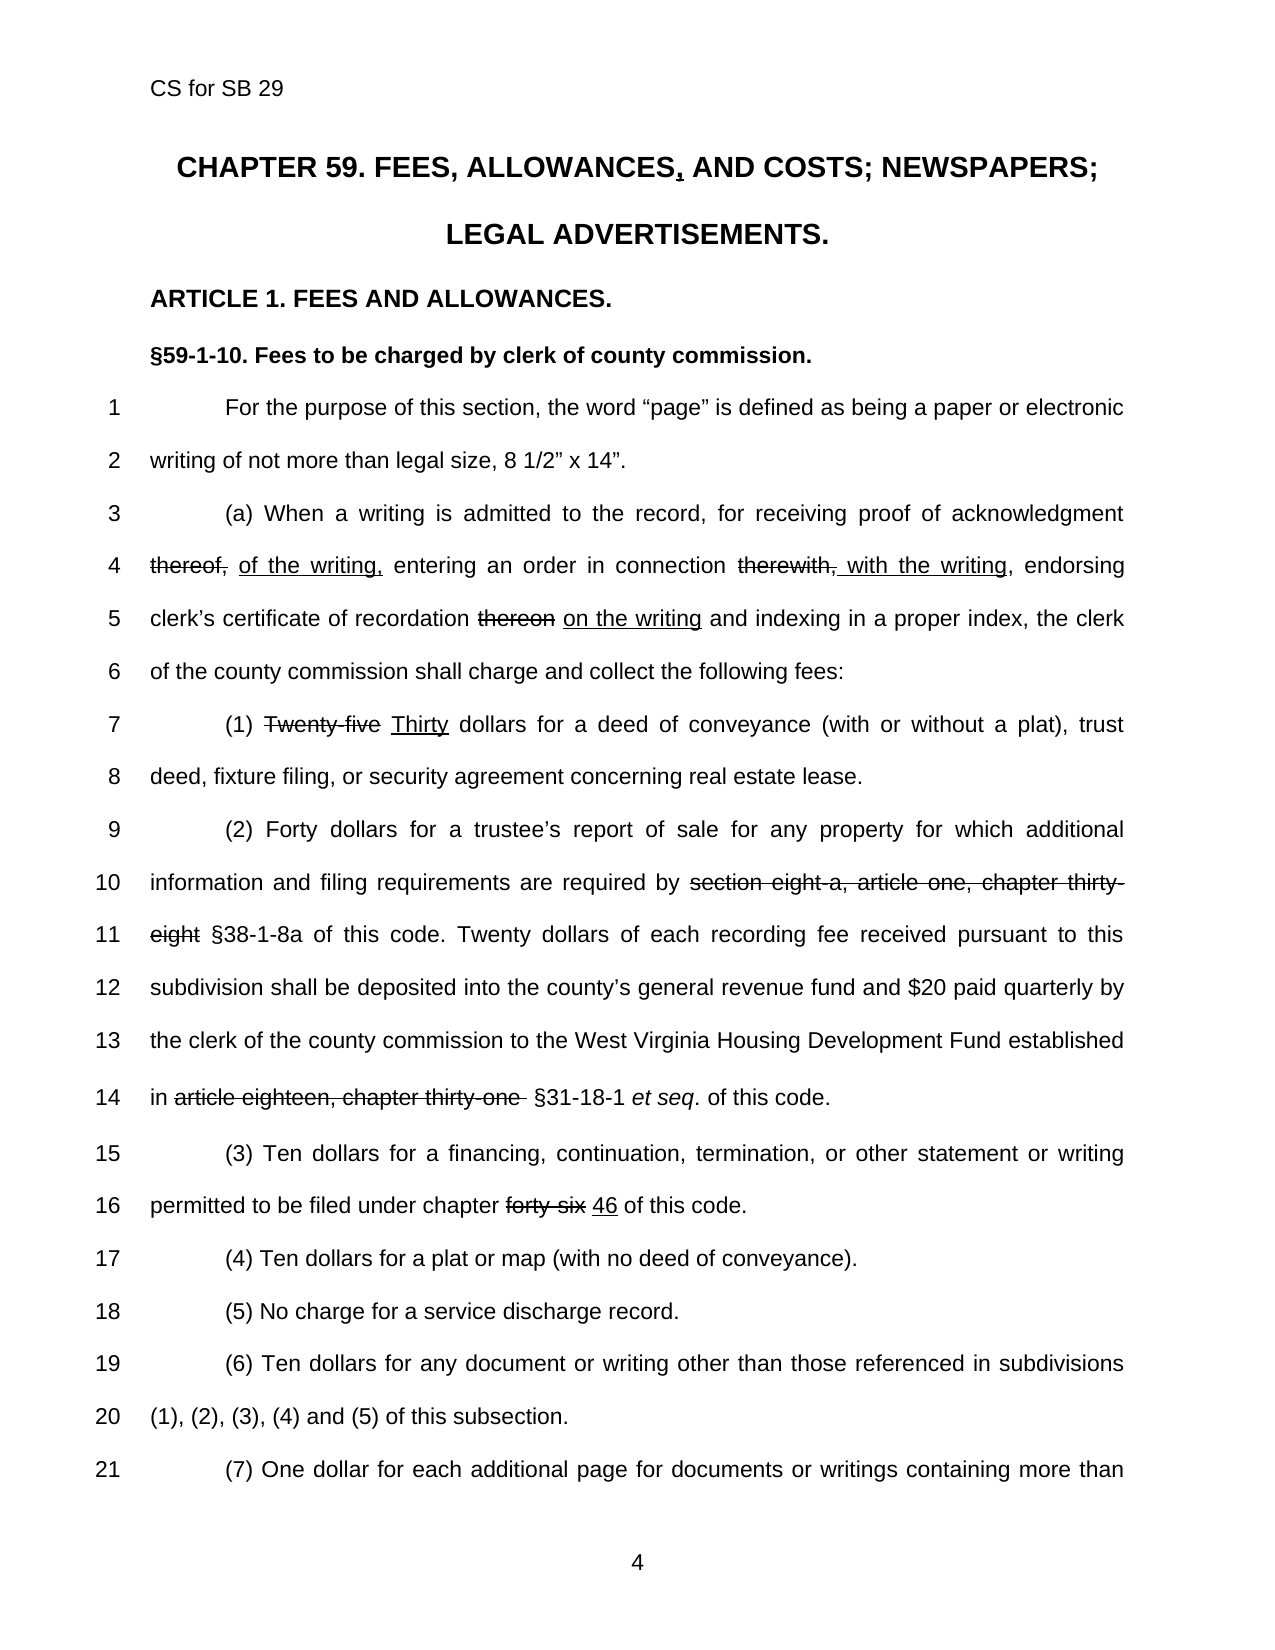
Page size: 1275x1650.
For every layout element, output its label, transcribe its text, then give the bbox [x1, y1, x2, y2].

text (6) Ten dollars for any document or writing other than those referenced in subdivisions (1), (2), (3), (4) and (5) of this subsection. [150, 1350, 1125, 1429]
text (4) Ten dollars for a plat or map (with no deed of conveyance). [150, 1245, 1125, 1271]
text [150, 1456, 1125, 1482]
subtitle §59-1-10. Fees to be charged by clerk of county commission. [150, 342, 1125, 368]
subtitle CHAPTER 59. FEES, ALLOWANCES, AND COSTS; NEWSPAPERS; LEGAL ADVERTISEMENTS. [150, 150, 1125, 251]
text (5) No charge for a service discharge record. [150, 1298, 1125, 1324]
text (3) Ten dollars for a financing, continuation, termination, or other statement or writing permitted to be filed under chapter forty-six 46 of this code. [150, 1139, 1125, 1218]
text (2) Forty dollars for a trustee’s report of sale for any property for which additional information and filing requirements are required by section eight-a, article one, chapter thirty-eight §38-1-8a of this code. Twenty dollars of each recording fee received pursuant to this subdivision shall be deposited into the county’s general revenue fund and $20 paid quarterly by the clerk of the county commission to the West Virginia Housing Development Fund established in article eighteen, chapter thirty-one §31-18-1 et seq. of this code. [150, 816, 1125, 1111]
text (a) When a writing is admitted to the record, for receiving proof of acknowledgment thereof, of the writing, entering an order in connection therewith, with the writing, endorsing clerk’s certificate of recordation thereon on the writing and indexing in a proper index, the clerk of the county commission shall charge and collect the following fees: [150, 500, 1125, 684]
subtitle ARTICLE 1. FEES AND ALLOWANCES. [150, 284, 1125, 313]
text For the purpose of this section, the word “page” is defined as being a paper or electronic writing of not more than legal size, 8 1/2” x 14”. [150, 394, 1125, 473]
text (1) Twenty-five Thirty dollars for a deed of conveyance (with or without a plat), trust deed, fixture filing, or security agreement concerning real estate lease. [150, 711, 1125, 790]
